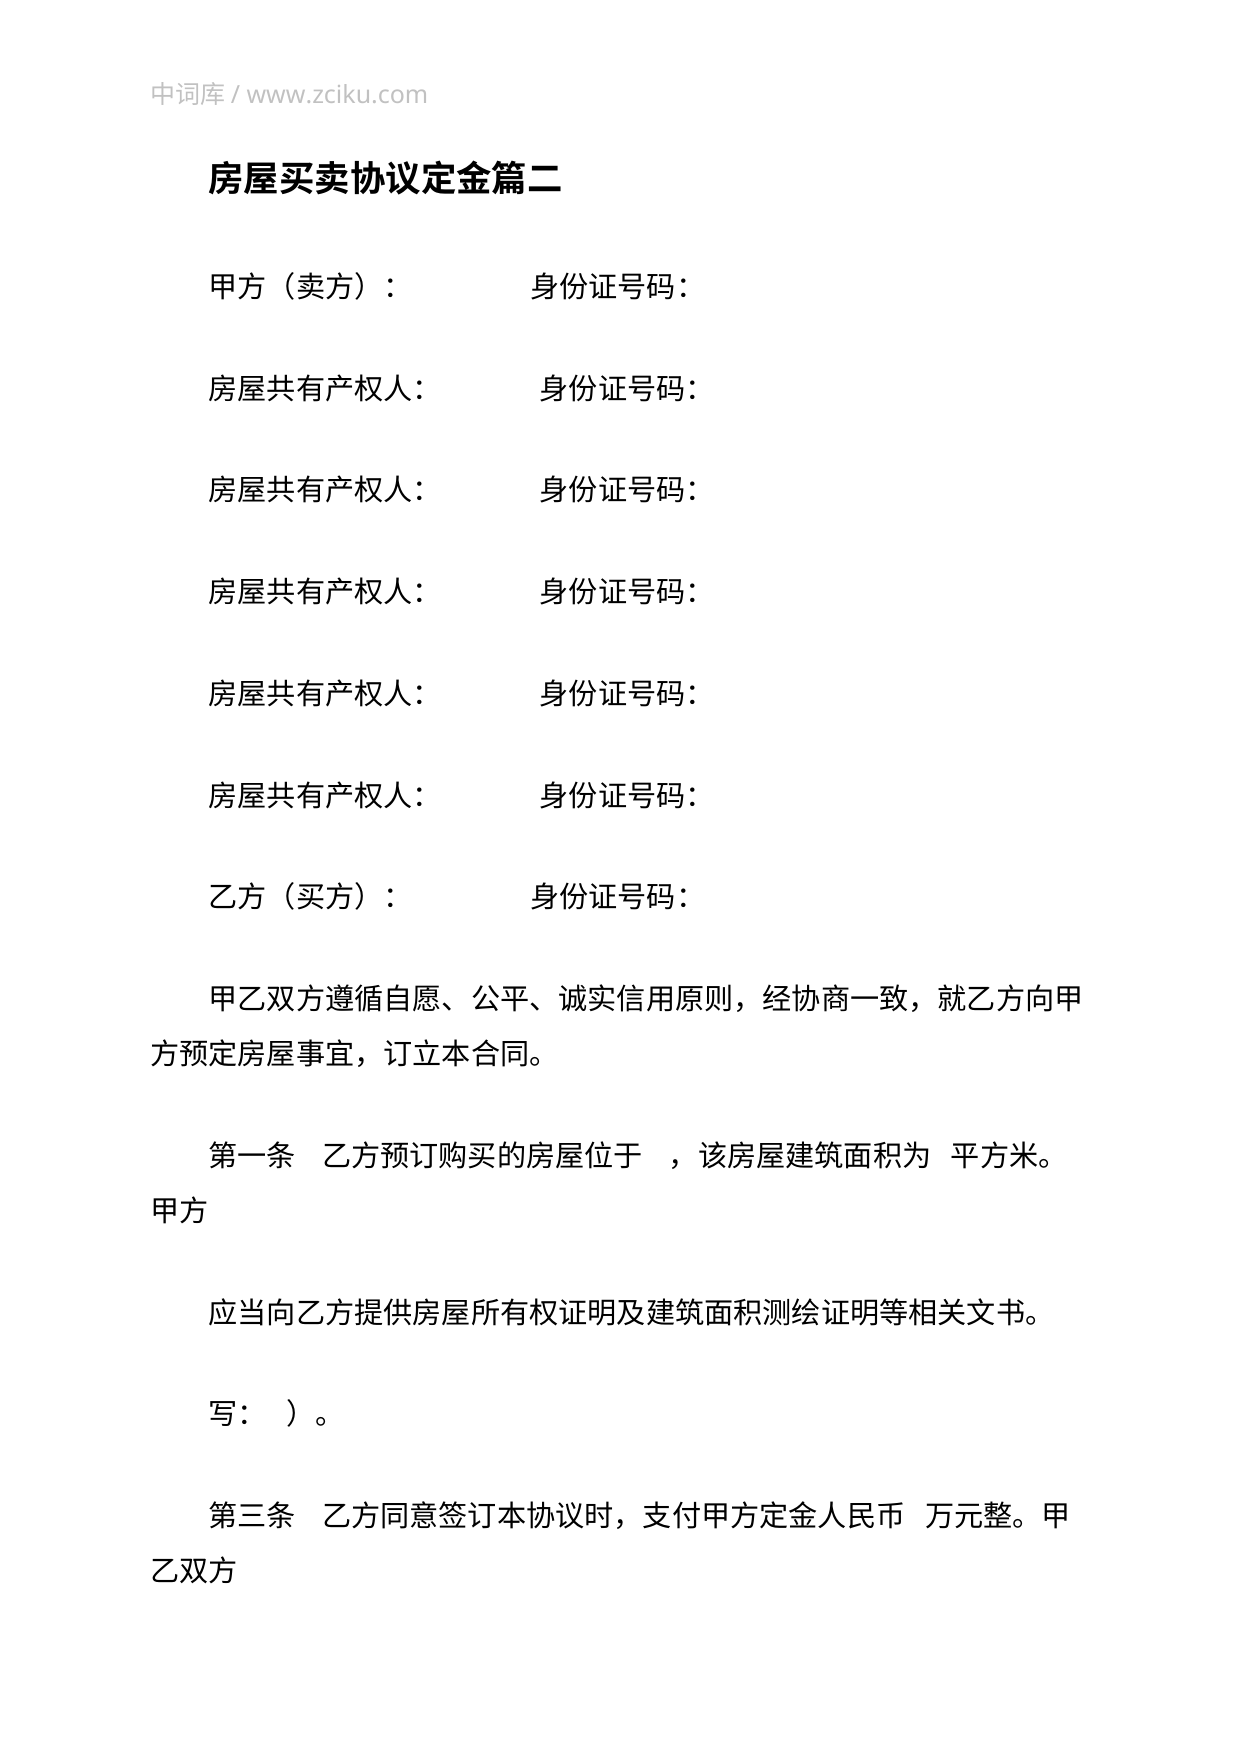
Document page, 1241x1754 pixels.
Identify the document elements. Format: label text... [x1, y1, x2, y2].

text 房屋买卖协议定金篇二 [150, 150, 1090, 201]
text 房屋共有产权人： 身份证号码： [150, 569, 1090, 611]
text 甲方（卖方）： 身份证号码： [150, 263, 1090, 306]
text 房屋共有产权人： 身份证号码： [150, 671, 1090, 713]
text 甲乙双方遵循自愿、公平、诚实信用原则，经协商一致，就乙方向甲方预定房屋事宜，订立本合同。 [150, 976, 1090, 1073]
text 乙方（买方）： 身份证号码： [150, 874, 1090, 916]
text 应当向乙方提供房屋所有权证明及建筑面积测绘证明等相关文书。 [150, 1289, 1090, 1331]
text 第一条 乙方预订购买的房屋位于 ，该房屋建筑面积为 平方米。甲方 [150, 1132, 1090, 1230]
text 房屋共有产权人： 身份证号码： [150, 365, 1090, 407]
text 写： ）。 [150, 1391, 1090, 1433]
text 第三条 乙方同意签订本协议时，支付甲方定金人民币 万元整。甲乙双方 [150, 1493, 1090, 1590]
text 房屋共有产权人： 身份证号码： [150, 772, 1090, 814]
text 房屋共有产权人： 身份证号码： [150, 467, 1090, 509]
